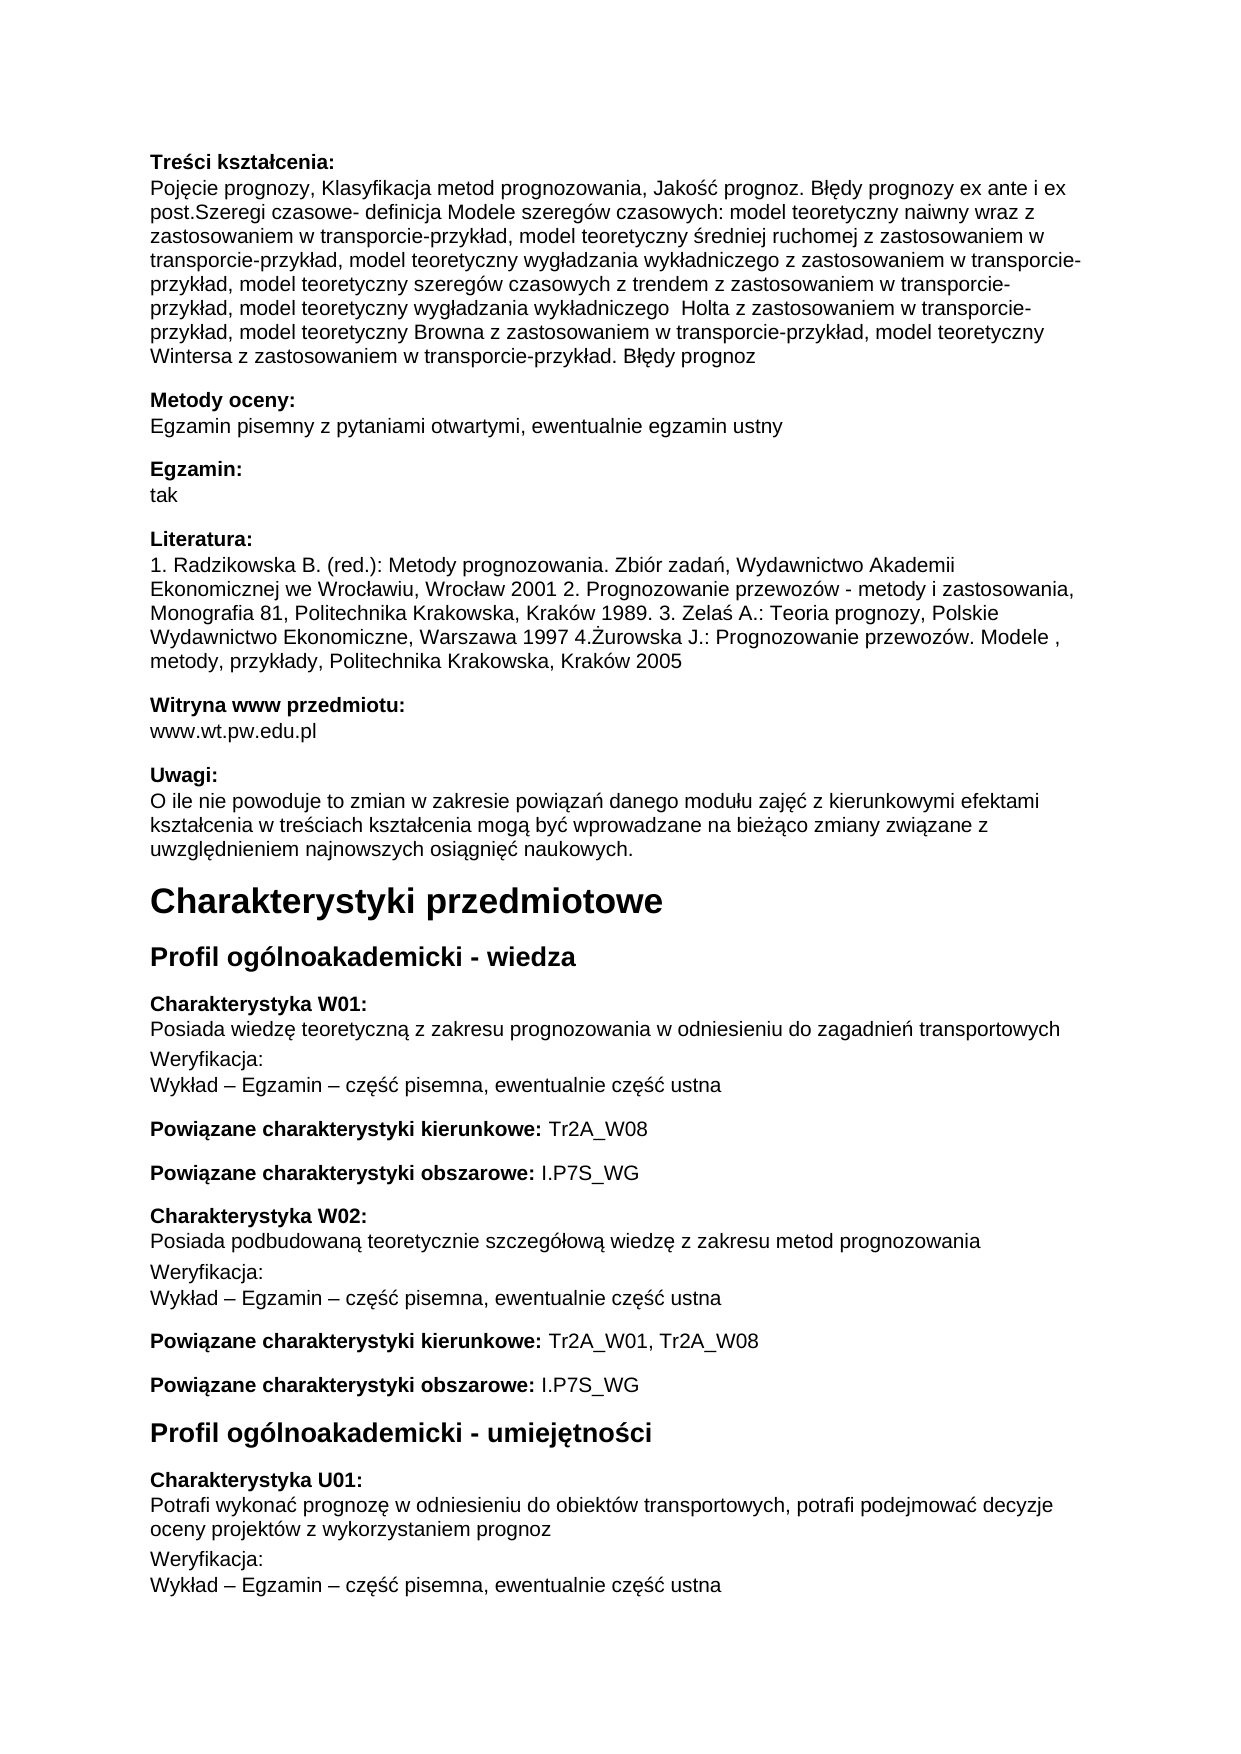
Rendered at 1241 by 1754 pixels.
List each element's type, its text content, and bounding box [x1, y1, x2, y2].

text Posiada podbudowaną teoretycznie szczegółową wiedzę z zakresu metod prognozowania [150, 1229, 1090, 1253]
text Powiązane charakterystyki obszarowe: I.P7S_WG [150, 1161, 1090, 1184]
text Wykład – Egzamin – część pisemna, ewentualnie część ustna [150, 1073, 1090, 1097]
text Wykład – Egzamin – część pisemna, ewentualnie część ustna [150, 1573, 1090, 1597]
text Uwagi: [150, 762, 1090, 786]
text Potrafi wykonać prognozę w odniesieniu do obiektów transportowych, potrafi podejmować decyzje oceny projektów z wykorzystaniem prognoz [150, 1493, 1090, 1541]
text Wykład – Egzamin – część pisemna, ewentualnie część ustna [150, 1286, 1090, 1309]
text Powiązane charakterystyki obszarowe: I.P7S_WG [150, 1373, 1090, 1397]
text Weryfikacja: [150, 1547, 1090, 1571]
text Weryfikacja: [150, 1259, 1090, 1283]
text Egzamin pisemny z pytaniami otwartymi, ewentualnie egzamin ustny [150, 413, 1090, 437]
subtitle Profil ogólnoakademicki - umiejętności [150, 1417, 1090, 1448]
text Charakterystyka U01: [150, 1468, 1090, 1492]
text Weryfikacja: [150, 1047, 1090, 1071]
text Charakterystyka W01: [150, 992, 1090, 1016]
text Egzamin: [150, 457, 1090, 481]
text Witryna www przedmiotu: [150, 693, 1090, 717]
text Metody oceny: [150, 387, 1090, 411]
subtitle Profil ogólnoakademicki - wiedza [150, 941, 1090, 972]
text Posiada wiedzę teoretyczną z zakresu prognozowania w odniesieniu do zagadnień transportowych [150, 1017, 1090, 1041]
text O ile nie powoduje to zmian w zakresie powiązań danego modułu zajęć z kierunkowymi efektami kształcenia w treściach kształcenia mogą być wprowadzane na bieżąco zmiany związane z uwzględnieniem najnowszych osiągnięć naukowych. [150, 788, 1090, 860]
text Treści kształcenia: [150, 150, 1090, 174]
text Pojęcie prognozy, Klasyfikacja metod prognozowania, Jakość prognoz. Błędy prognozy ex ante i ex post.Szeregi czasowe- definicja Modele szeregów czasowych: model teoretyczny naiwny wraz z zastosowaniem w transporcie-przykład, model teoretyczny średniej ruchomej z zastosowaniem w transporcie-przykład, model teoretyczny wygładzania wykładniczego z zastosowaniem w transporcie-przykład, model teoretyczny szeregów czasowych z trendem z zastosowaniem w transporcie-przykład, model teoretyczny wygładzania wykładniczego Holta z zastosowaniem w transporcie-przykład, model teoretyczny Browna z zastosowaniem w transporcie-przykład, model teoretyczny Wintersa z zastosowaniem w transporcie-przykład. Błędy prognoz [150, 176, 1090, 368]
subtitle Charakterystyki przedmiotowe [150, 880, 1090, 921]
text www.wt.pw.edu.pl [150, 719, 1090, 743]
text 1. Radzikowska B. (red.): Metody prognozowania. Zbiór zadań, Wydawnictwo Akademii Ekonomicznej we Wrocławiu, Wrocław 2001 2. Prognozowanie przewozów - metody i zastosowania, Monografia 81, Politechnika Krakowska, Kraków 1989. 3. Zelaś A.: Teoria prognozy, Polskie Wydawnictwo Ekonomiczne, Warszawa 1997 4.Żurowska J.: Prognozowanie przewozów. Modele , metody, przykłady, Politechnika Krakowska, Kraków 2005 [150, 553, 1090, 673]
text Charakterystyka W02: [150, 1204, 1090, 1228]
text tak [150, 483, 1090, 507]
text Powiązane charakterystyki kierunkowe: Tr2A_W01, Tr2A_W08 [150, 1329, 1090, 1353]
text Powiązane charakterystyki kierunkowe: Tr2A_W08 [150, 1117, 1090, 1141]
text Literatura: [150, 527, 1090, 551]
